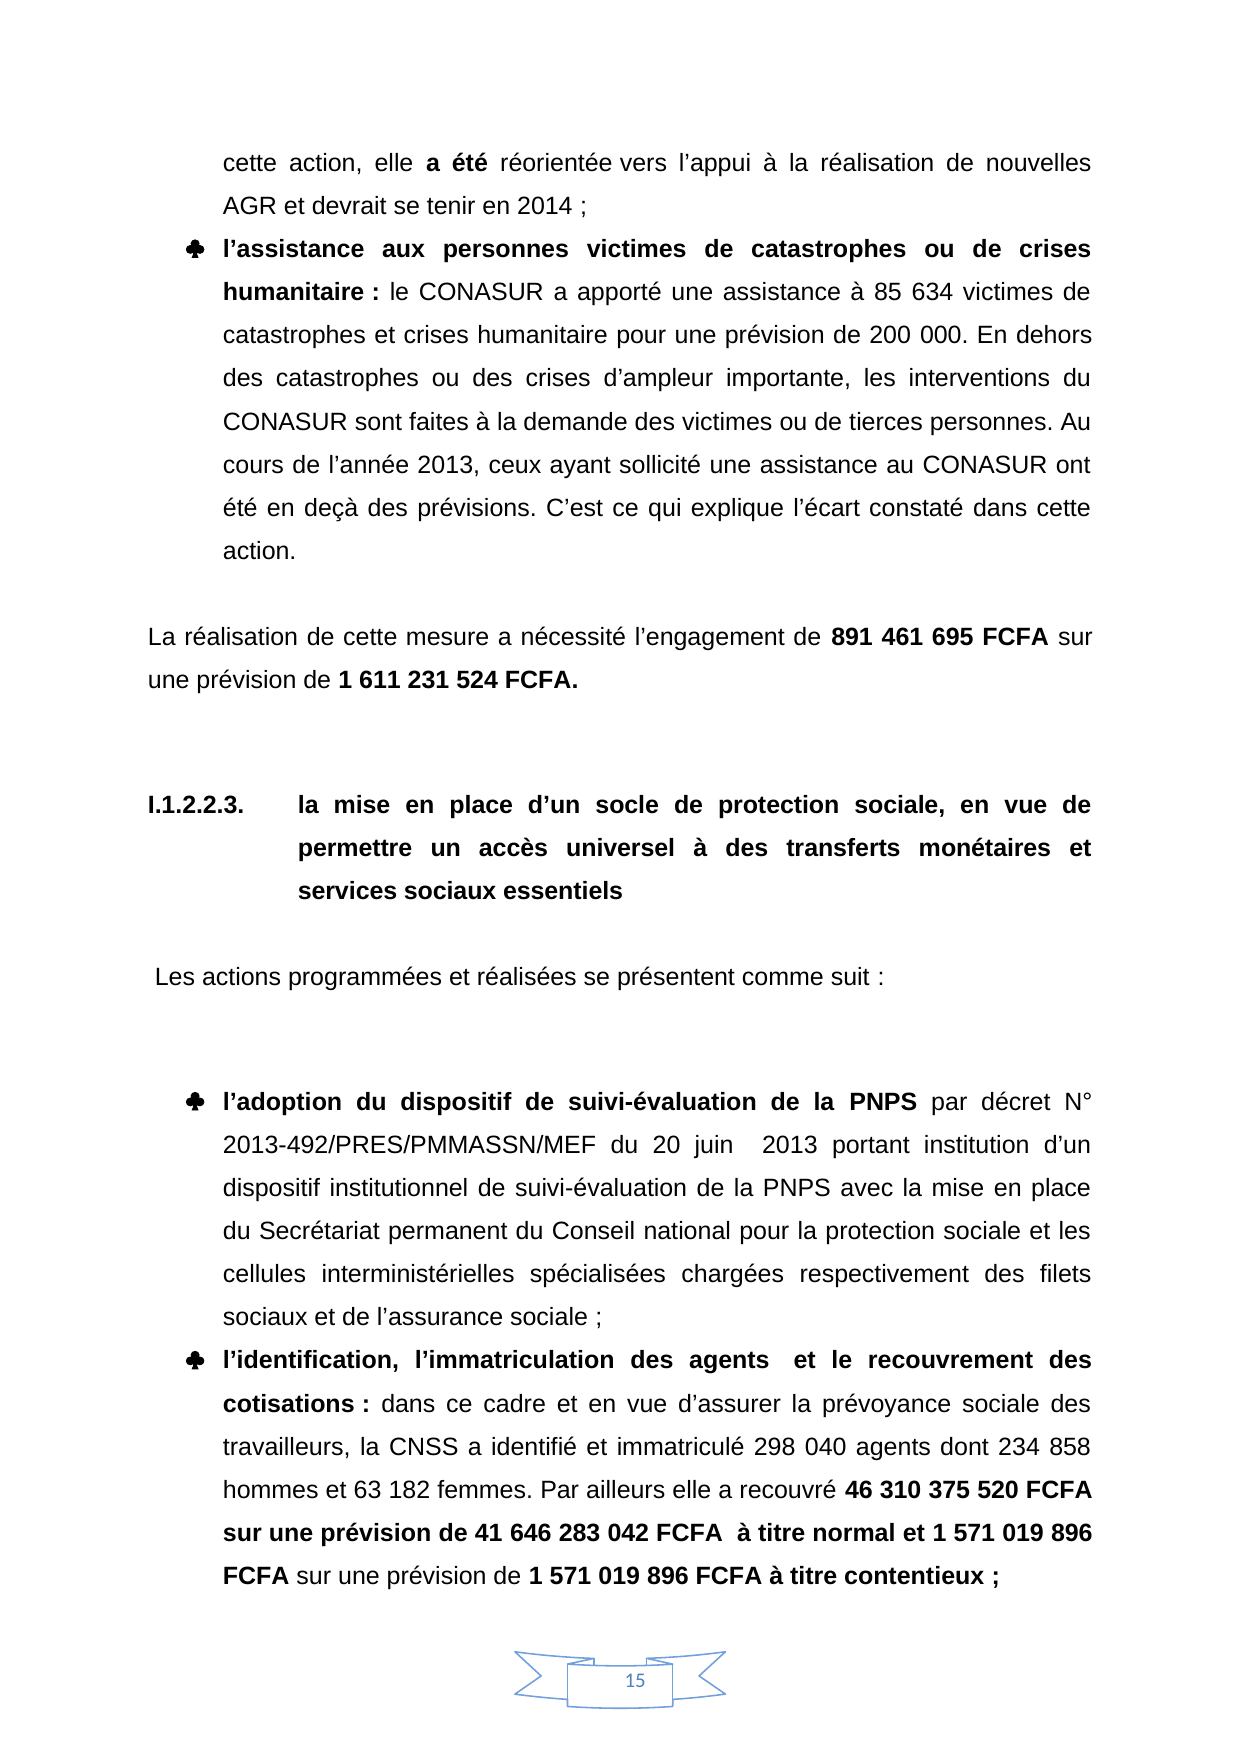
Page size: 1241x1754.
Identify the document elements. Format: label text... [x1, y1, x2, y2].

text La réalisation de cette mesure a nécessité l’engagement de 891 461 695 FCFA sur une prévision de 1 611 231 524 FCFA. [148, 622, 1092, 694]
list la mise en place d’un socle de protection sociale, en vue de permettre un accès universel à des transferts monétaires et services sociaux essentiels [148, 790, 1092, 905]
list l’adoption du dispositif de suivi-évaluation de la PNPS par décret N° 2013-492/PRES/PMMASSN/MEF du 20 juin 2013 portant institution d’un dispositif institutionnel de suivi-évaluation de la PNPS avec la mise en place du Secrétariat permanent du Conseil national pour la protection sociale et les cellules interministérielles spécialisées chargées respectivement des filets sociaux et de l’assurance sociale ; [185, 1087, 1092, 1331]
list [185, 148, 1092, 219]
list l’assistance aux personnes victimes de catastrophes ou de crises humanitaire : le CONASUR a apporté une assistance à 85 634 victimes de catastrophes et crises humanitaire pour une prévision de 200 000. En dehors des catastrophes ou des crises d’ampleur importante, les interventions du CONASUR sont faites à la demande des victimes ou de tierces personnes. Au cours de l’année 2013, ceux ayant sollicité une assistance au CONASUR ont été en deçà des prévisions. C’est ce qui explique l’écart constaté dans cette action. [185, 234, 1092, 565]
list l’identification, l’immatriculation des agents et le recouvrement des cotisations : dans ce cadre et en vue d’assurer la prévoyance sociale des travailleurs, la CNSS a identifié et immatriculé 298 040 agents dont 234 858 hommes et 63 182 femmes. Par ailleurs elle a recouvré 46 310 375 520 FCFA sur une prévision de 41 646 283 042 FCFA à titre normal et 1 571 019 896 FCFA sur une prévision de 1 571 019 896 FCFA à titre contentieux ; [185, 1345, 1092, 1590]
text Les actions programmées et réalisées se présentent comme suit : [148, 962, 1092, 991]
